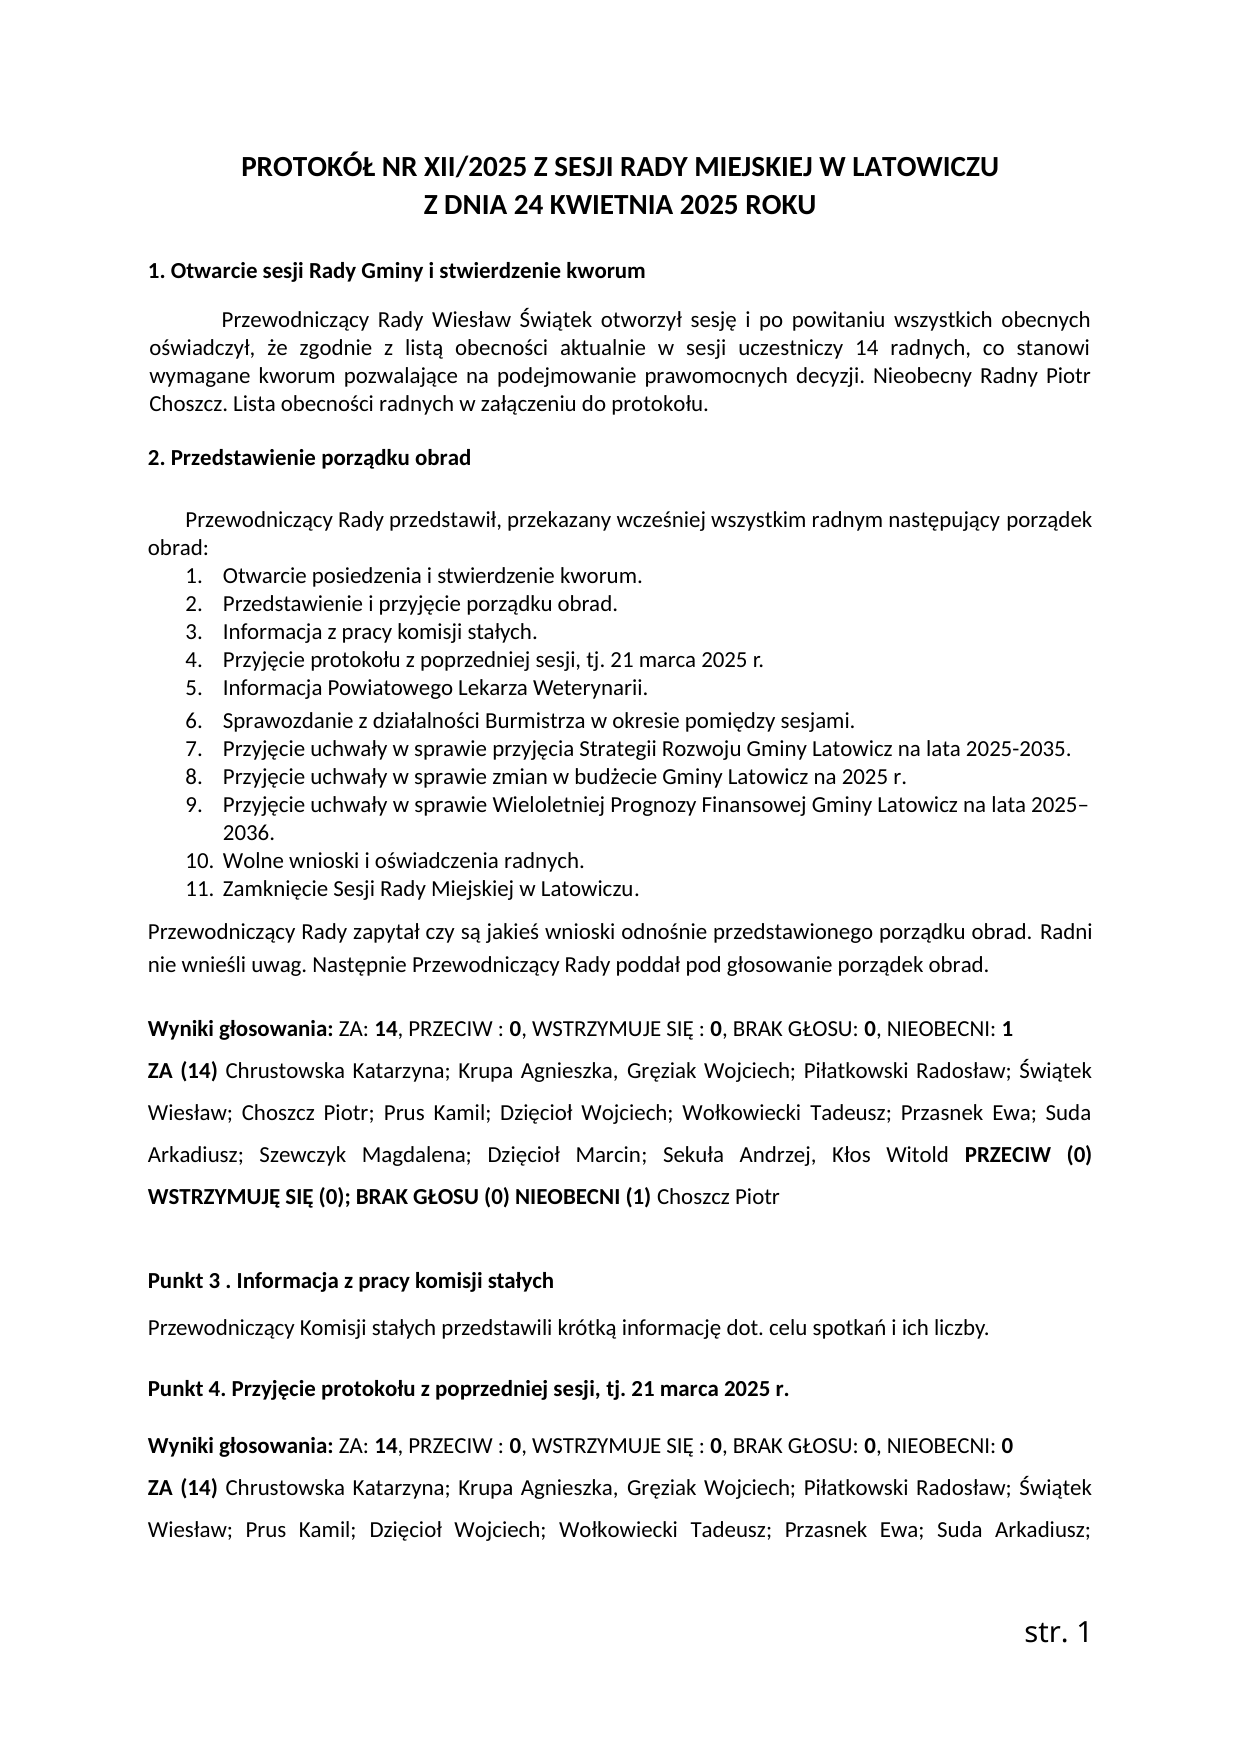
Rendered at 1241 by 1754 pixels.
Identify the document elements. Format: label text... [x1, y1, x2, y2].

text Wyniki głosowania: ZA: 14, PRZECIW : 0, WSTRZYMUJE SIĘ : 0, BRAK GŁOSU: 0, NIEOBECNI: 1 [339, 1014, 1093, 1042]
list Przyjęcie uchwały w sprawie przyjęcia Strategii Rozwoju Gminy Latowicz na lata 2025-2035. [185, 734, 1093, 762]
list Sprawozdanie z działalności Burmistrza w okresie pomiędzy sesjami. [185, 706, 1093, 734]
list Informacja Powiatowego Lekarza Weterynarii. [185, 673, 1093, 702]
list Przyjęcie uchwały w sprawie Wieloletniej Prognozy Finansowej Gminy Latowicz na lata 2025–2036. [185, 790, 1093, 846]
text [148, 1473, 1093, 1543]
text Przewodniczący Rady zapytał czy są jakieś wnioski odnośnie przedstawionego porządku obrad. Radni nie wnieśli uwag. Następnie Przewodniczący Rady poddał pod głosowanie porządek obrad. [148, 917, 1093, 978]
text Przewodniczący Komisji stałych przedstawili krótką informację dot. celu spotkań i ich liczby. [148, 1313, 1093, 1341]
text 2. Przedstawienie porządku obrad [148, 443, 1093, 471]
text Przewodniczący Rady Wiesław Świątek otworzył sesję i po powitaniu wszystkich obecnych oświadczył, że zgodnie z listą obecności aktualnie w sesji uczestniczy 14 radnych, co stanowi wymagane kworum pozwalające na podejmowanie prawomocnych decyzji. Nieobecny Radny Piotr Choszcz. Lista obecności radnych w załączeniu do protokołu. [149, 305, 1092, 417]
text 1. Otwarcie sesji Rady Gminy i stwierdzenie kworum [148, 256, 1093, 284]
text Punkt 3 . Informacja z pracy komisji stałych [148, 1266, 1093, 1294]
text Wyniki głosowania: ZA: 14, PRZECIW : 0, WSTRZYMUJE SIĘ : 0, BRAK GŁOSU: 0, NIEOBECNI: 0 [339, 1431, 1093, 1459]
list Przyjęcie protokołu z poprzedniej sesji, tj. 21 marca 2025 r. [185, 646, 1093, 673]
text Punkt 4. Przyjęcie protokołu z poprzedniej sesji, tj. 21 marca 2025 r. [148, 1374, 1093, 1402]
text Przewodniczący Rady przedstawił, przekazany wcześniej wszystkim radnym następujący porządek obrad: [148, 505, 1093, 561]
list Przyjęcie uchwały w sprawie zmian w budżecie Gminy Latowicz na 2025 r. [185, 762, 1093, 790]
text ZA (14) Chrustowska Katarzyna; Krupa Agnieszka, Gręziak Wojciech; Piłatkowski Radosław; Świątek Wiesław; Choszcz Piotr; Prus Kamil; Dzięcioł Wojciech; Wołkowiecki Tadeusz; Przasnek Ewa; Suda Arkadiusz; Szewczyk Magdalena; Dzięcioł Marcin; Sekuła Andrzej, Kłos Witold PRZECIW (0) WSTRZYMUJĘ SIĘ (0); BRAK GŁOSU (0) NIEOBECNI (1) Choszcz Piotr [148, 1056, 1093, 1210]
list Przedstawienie i przyjęcie porządku obrad. [185, 589, 1093, 617]
text PROTOKÓŁ NR XII/2025 Z SESJI RADY MIEJSKIEJ W LATOWICZU [148, 148, 1093, 183]
list Informacja z pracy komisji stałych. [185, 617, 1093, 646]
list Otwarcie posiedzenia i stwierdzenie kworum. [185, 561, 1093, 589]
text Z DNIA 24 KWIETNIA 2025 ROKU [148, 186, 1093, 222]
list Wolne wnioski i oświadczenia radnych. [185, 846, 1093, 874]
list Zamknięcie Sesji Rady Miejskiej w Latowiczu. [185, 874, 1093, 902]
